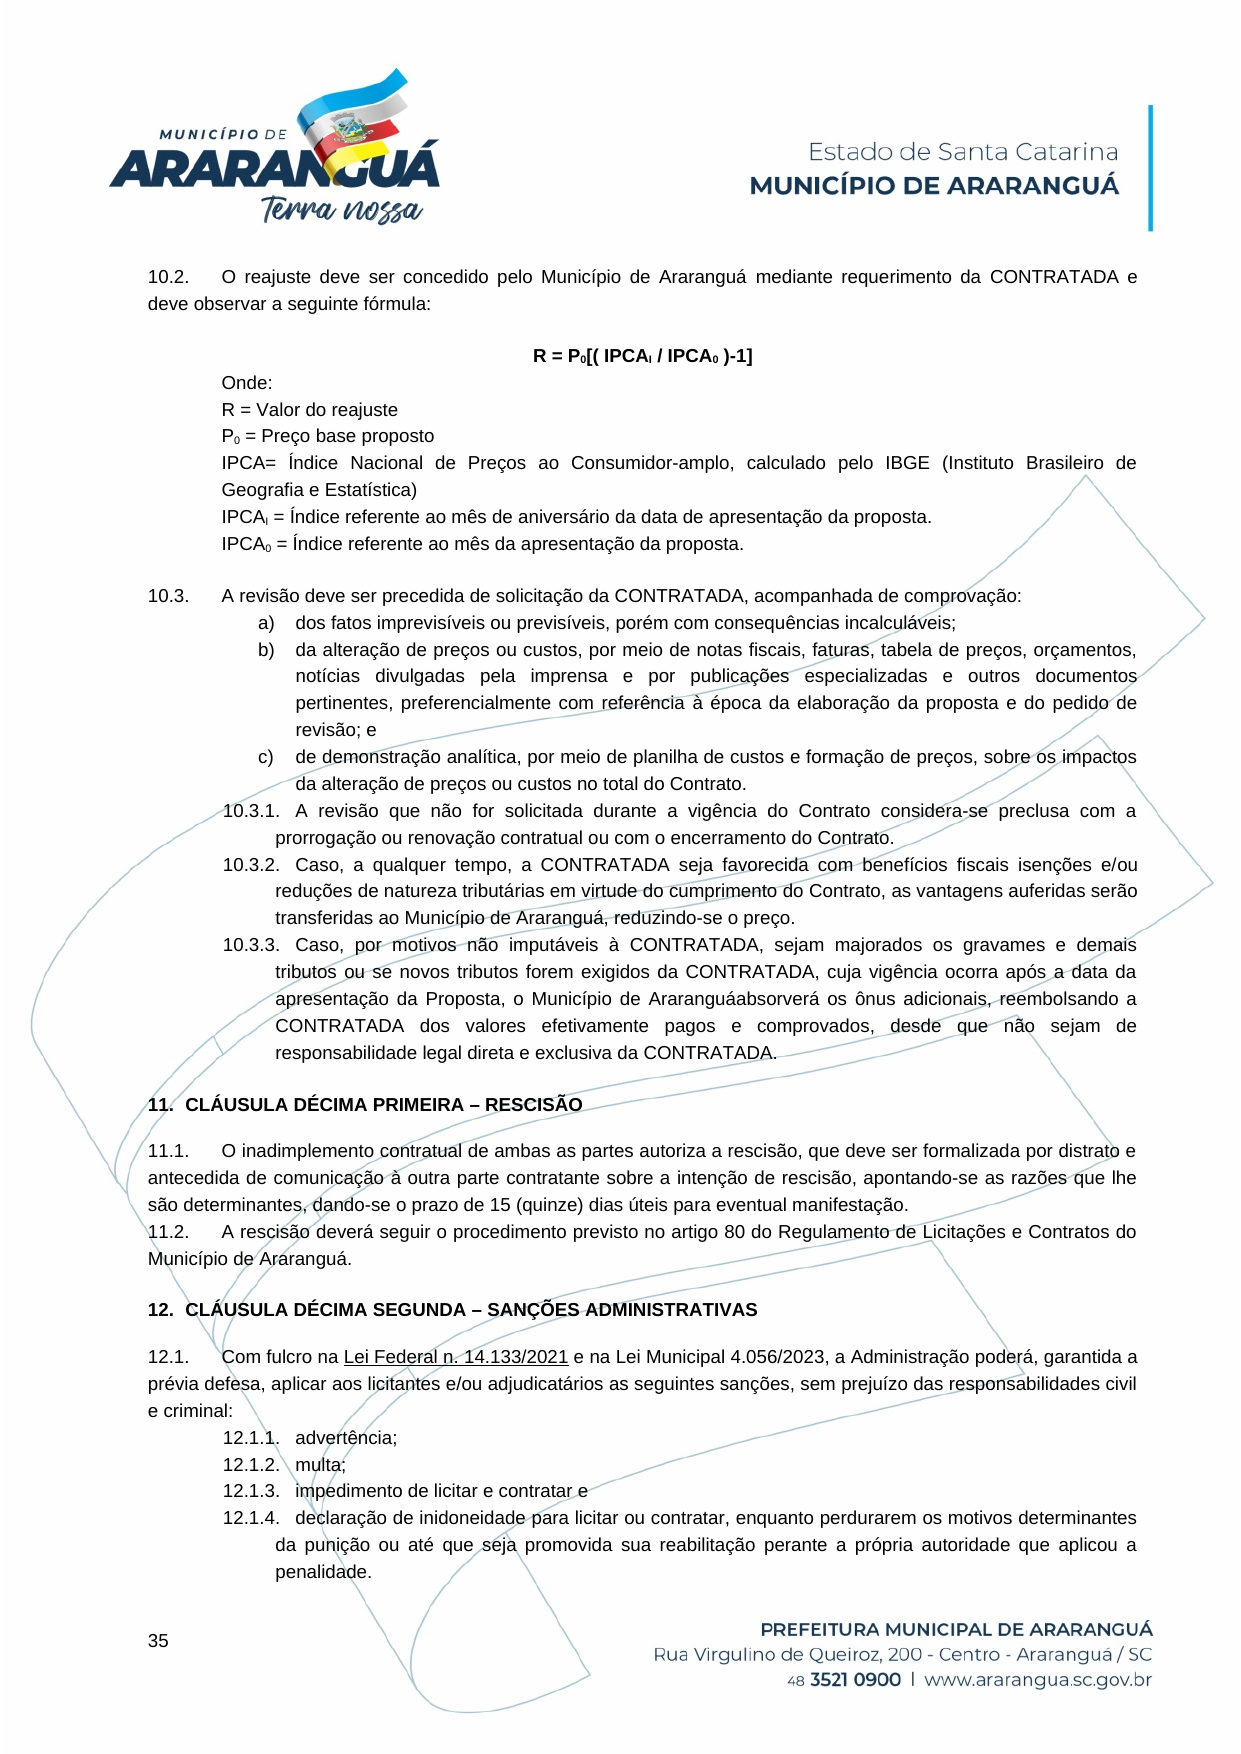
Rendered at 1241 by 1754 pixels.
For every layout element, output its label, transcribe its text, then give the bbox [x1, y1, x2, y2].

list O reajuste deve ser concedido pelo Município de Araranguá mediante requerimento da CONTRATADA e deve observar a seguinte fórmula: [148, 266, 1138, 314]
list A rescisão deverá seguir o procedimento previsto no artigo 80 do Regulamento de Licitações e Contratos do Município de Araranguá. [148, 1221, 1138, 1269]
text IPCAI = Índice referente ao mês de aniversário da data de apresentação da proposta. [221, 506, 1138, 527]
list Caso, a qualquer tempo, a CONTRATADA seja favorecida com benefícios fiscais isenções e/ou reduções de natureza tributárias em virtude do cumprimento do Contrato, as vantagens auferidas serão transferidas ao Município de Araranguá, reduzindo-se o preço. [223, 853, 1138, 929]
list impedimento de licitar e contratar e [223, 1480, 1138, 1502]
text IPCA0 = Índice referente ao mês da apresentação da proposta. [221, 533, 1138, 554]
list multa; [223, 1453, 1138, 1475]
list declaração de inidoneidade para licitar ou contratar, enquanto perdurarem os motivos determinantes da punição ou até que seja promovida sua reabilitação perante a própria autoridade que aplicou a penalidade. [223, 1507, 1138, 1582]
list de demonstração analítica, por meio de planilha de custos e formação de preços, sobre os impactos da alteração de preços ou custos no total do Contrato. [258, 746, 1138, 794]
list A revisão que não for solicitada durante a vigência do Contrato considera-se preclusa com a prorrogação ou renovação contratual ou com o encerramento do Contrato. [223, 799, 1138, 848]
list Caso, por motivos não imputáveis à CONTRATADA, sejam majorados os gravames e demais tributos ou se novos tributos forem exigidos da CONTRATADA, cuja vigência ocorra após a data da apresentação da Proposta, o Município de Araranguáabsorverá os ônus adicionais, reembolsando a CONTRATADA dos valores efetivamente pagos e comprovados, desde que não sejam de responsabilidade legal direta e exclusiva da CONTRATADA. [223, 934, 1138, 1063]
text R = P0[( IPCAI / IPCA0 )-1] [148, 344, 1138, 366]
list advertência; [223, 1426, 1138, 1448]
list da alteração de preços ou custos, por meio de notas fiscais, faturas, tabela de preços, orçamentos, notícias divulgadas pela imprensa e por publicações especializadas e outros documentos pertinentes, preferencialmente com referência à época da elaboração da proposta e do pedido de revisão; e [258, 638, 1138, 741]
text P0 = Preço base proposto [221, 425, 1138, 447]
subtitle CLÁUSULA DÉCIMA SEGUNDA – SANÇÕES ADMINISTRATIVAS [148, 1299, 1138, 1321]
text Onde: [221, 371, 1138, 393]
list dos fatos imprevisíveis ou previsíveis, porém com consequências incalculáveis; [258, 611, 1138, 633]
text R = Valor do reajuste [221, 398, 1138, 420]
subtitle CLÁUSULA DÉCIMA PRIMEIRA – RESCISÃO [148, 1093, 1138, 1115]
list A revisão deve ser precedida de solicitação da CONTRATADA, acompanhada de comprovação: [148, 584, 1138, 606]
list Com fulcro na Lei Federal n. 14.133/2021 e na Lei Municipal 4.056/2023, a Administração poderá, garantida a prévia defesa, aplicar aos licitantes e/ou adjudicatários as seguintes sanções, sem prejuízo das responsabilidades civil e criminal: [148, 1346, 1138, 1421]
picture [1, 0, 1241, 1754]
text IPCA= Índice Nacional de Preços ao Consumidor-amplo, calculado pelo IBGE (Instituto Brasileiro de Geografia e Estatística) [221, 452, 1138, 501]
list O inadimplemento contratual de ambas as partes autoriza a rescisão, que deve ser formalizada por distrato e antecedida de comunicação à outra parte contratante sobre a intenção de rescisão, apontando-se as razões que lhe são determinantes, dando-se o prazo de 15 (quinze) dias úteis para eventual manifestação. [148, 1140, 1138, 1215]
